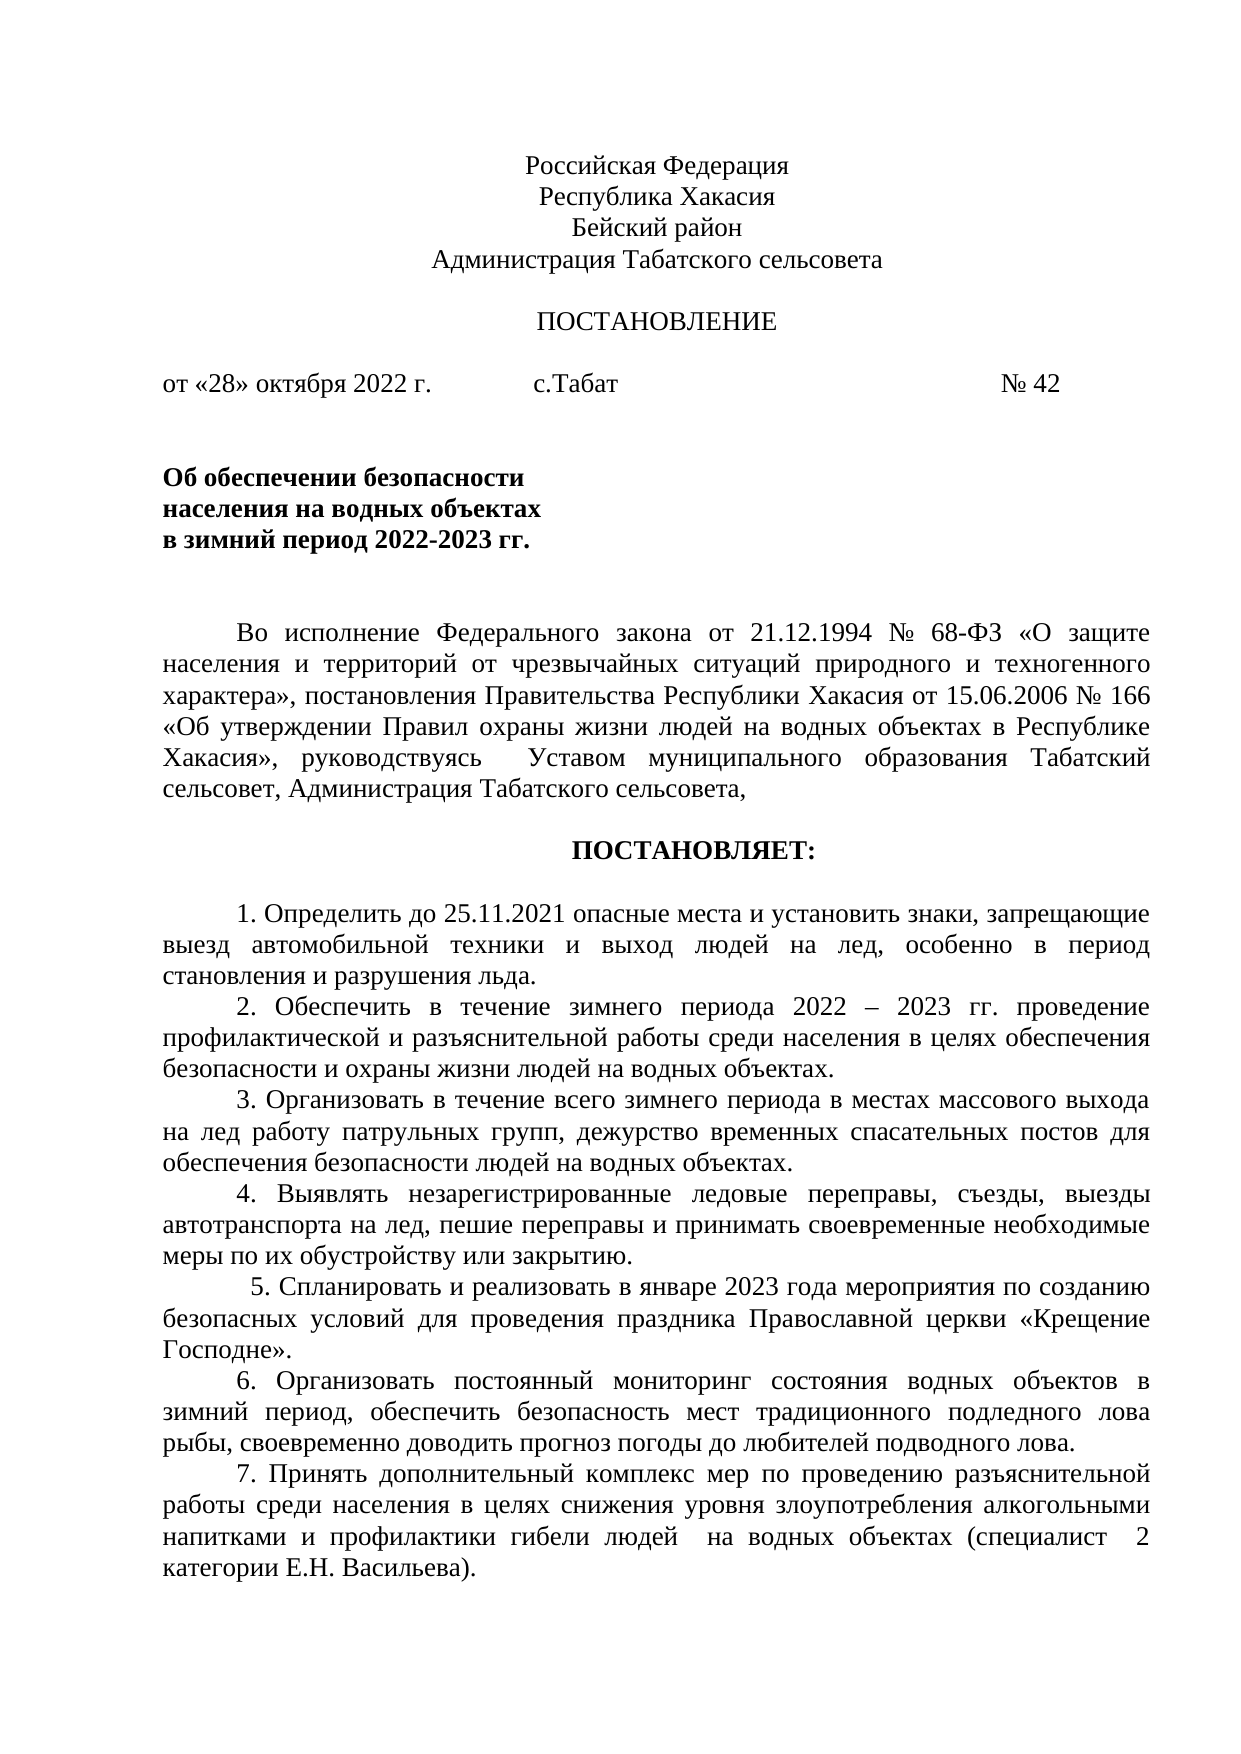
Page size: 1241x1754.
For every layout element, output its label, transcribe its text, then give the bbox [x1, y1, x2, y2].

text 1. Определить до 25.11.2021 опасные места и установить знаки, запрещающие выезд автомобильной техники и выход людей на лед, особенно в период становления и разрушения льда. [162, 897, 1152, 990]
text 2. Обеспечить в течение зимнего периода 2022 – 2023 гг. проведение профилактической и разъяснительной работы среди населения в целях обеспечения безопасности и охраны жизни людей на водных объектах. [162, 990, 1152, 1084]
text в зимний период 2022-2023 гг. [162, 523, 1152, 554]
text ПОСТАНОВЛЯЕТ: [162, 834, 1152, 866]
text Бейский район [162, 212, 1152, 243]
text Во исполнение Федерального закона от 21.12.1994 № 68-ФЗ «О защите населения и территорий от чрезвычайных ситуаций природного и техногенного характера», постановления Правительства Республики Хакасия от 15.06.2006 № 166 «Об утверждении Правил охраны жизни людей на водных объектах в Республике Хакасия», руководствуясь Уставом муниципального образования Табатский сельсовет, Администрация Табатского сельсовета, [162, 616, 1152, 803]
text населения на водных объектах [162, 492, 1152, 523]
text Республика Хакасия [162, 180, 1152, 212]
text Об обеспечении безопасности [162, 461, 1152, 492]
text 4. Выявлять незарегистрированные ледовые переправы, съезды, выезды автотранспорта на лед, пешие переправы и принимать своевременные необходимые меры по их обустройству или закрытию. [162, 1177, 1152, 1271]
text Администрация Табатского сельсовета [162, 243, 1152, 274]
text 7. Принять дополнительный комплекс мер по проведению разъяснительной работы среди населения в целях снижения уровня злоупотребления алкогольными напитками и профилактики гибели людей на водных объектах (специалист 2 категории Е.Н. Васильева). [162, 1457, 1152, 1582]
text Российская Федерация [162, 149, 1152, 180]
text 6. Организовать постоянный мониторинг состояния водных объектов в зимний период, обеспечить безопасность мест традиционного подледного лова рыбы, своевременно доводить прогноз погоды до любителей подводного лова. [162, 1364, 1152, 1457]
text 3. Организовать в течение всего зимнего периода в местах массового выхода на лед работу патрульных групп, дежурство временных спасательных постов для обеспечения безопасности людей на водных объектах. [162, 1084, 1152, 1177]
text от «28» октября 2022 г. с.Табат № 42 [162, 367, 1152, 398]
text ПОСТАНОВЛЕНИЕ [162, 305, 1152, 336]
text 5. Спланировать и реализовать в январе 2023 года мероприятия по созданию безопасных условий для проведения праздника Православной церкви «Крещение Господне». [162, 1271, 1152, 1364]
